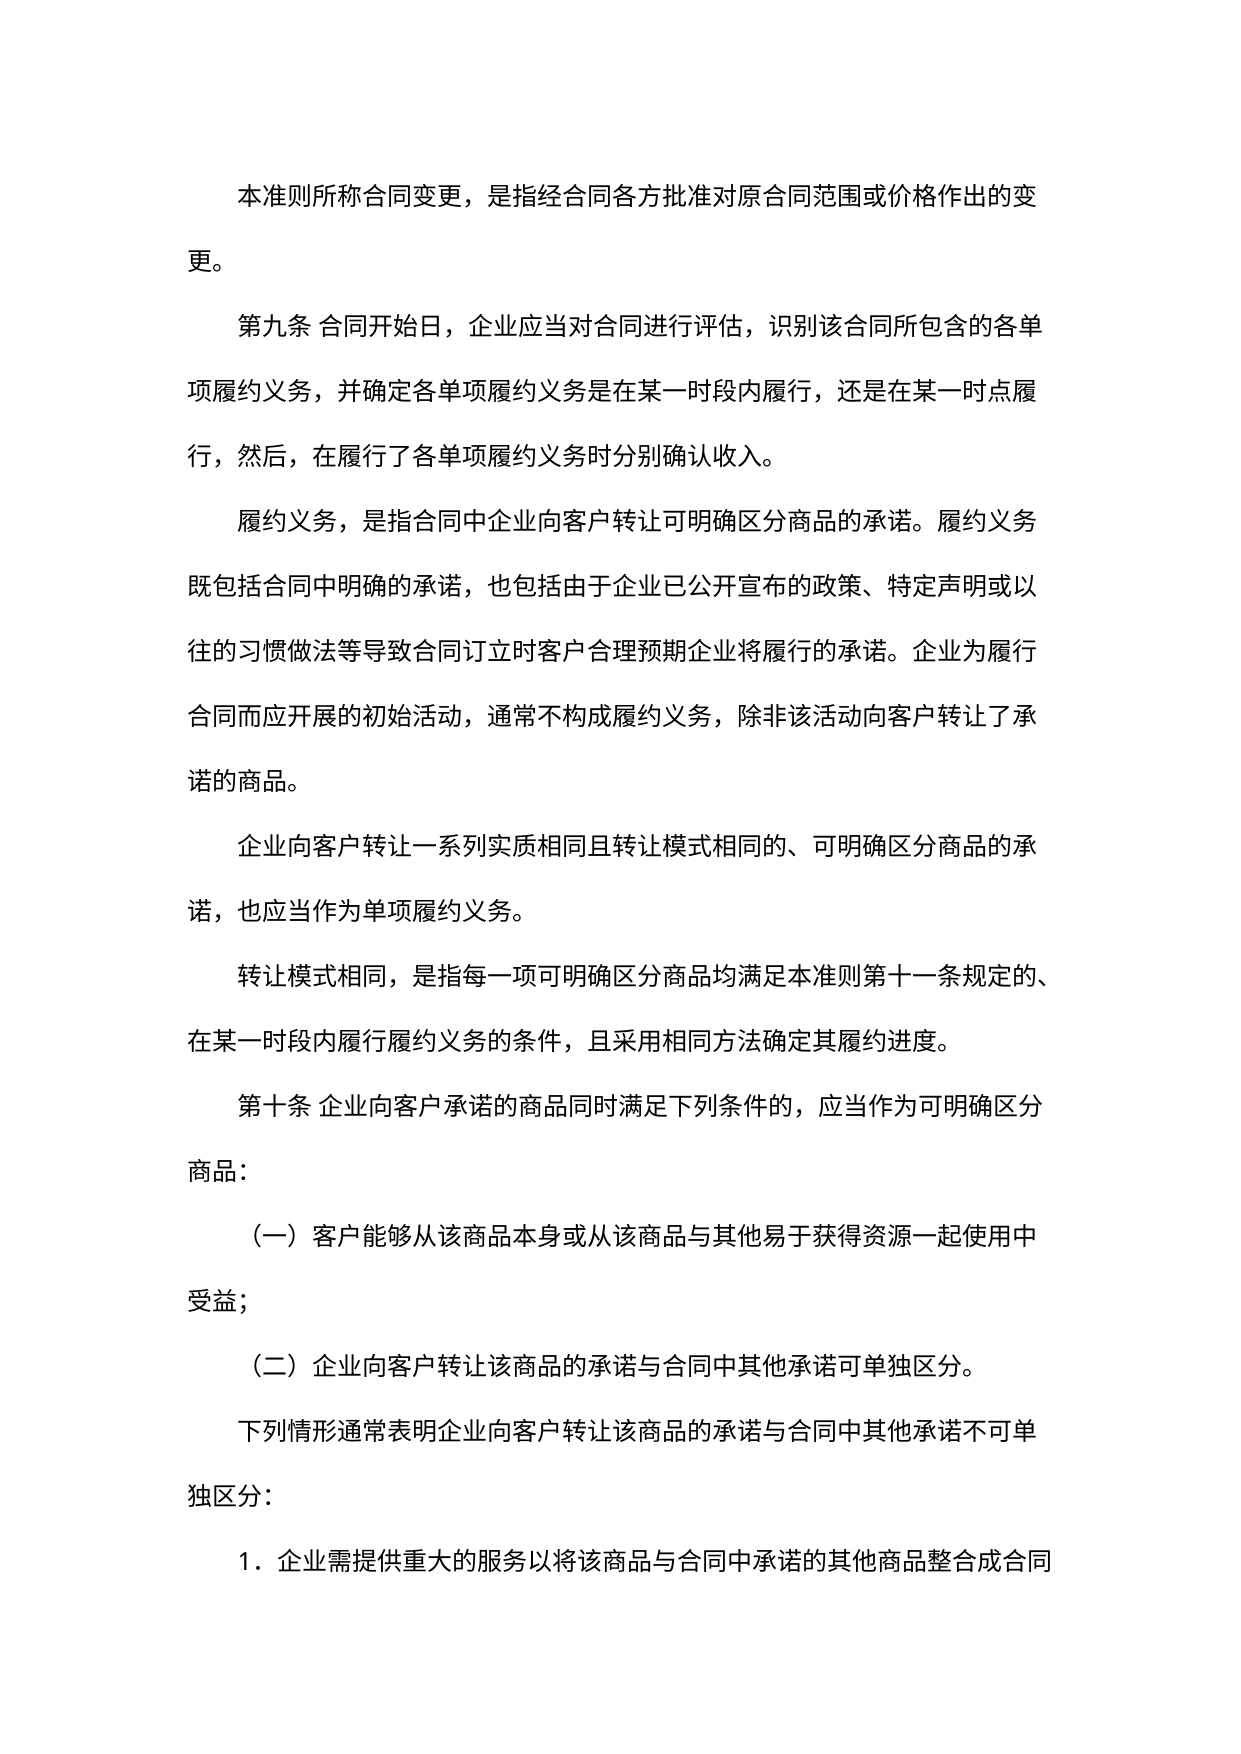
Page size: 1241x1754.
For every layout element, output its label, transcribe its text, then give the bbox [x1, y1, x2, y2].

text 履约义务，是指合同中企业向客户转让可明确区分商品的承诺。履约义务既包括合同中明确的承诺，也包括由于企业已公开宣布的政策、特定声明或以往的习惯做法等导致合同订立时客户合理预期企业将履行的承诺。企业为履行合同而应开展的初始活动，通常不构成履约义务，除非该活动向客户转让了承诺的商品。 [187, 487, 1053, 812]
text 第十条 企业向客户承诺的商品同时满足下列条件的，应当作为可明确区分商品： [187, 1072, 1053, 1202]
text （二）企业向客户转让该商品的承诺与合同中其他承诺可单独区分。 [187, 1332, 1053, 1397]
text 企业向客户转让一系列实质相同且转让模式相同的、可明确区分商品的承诺，也应当作为单项履约义务。 [187, 812, 1053, 942]
text （一）客户能够从该商品本身或从该商品与其他易于获得资源一起使用中受益； [187, 1202, 1053, 1332]
text 转让模式相同，是指每一项可明确区分商品均满足本准则第十一条规定的、在某一时段内履行履约义务的条件，且采用相同方法确定其履约进度。 [187, 942, 1053, 1072]
text 本准则所称合同变更，是指经合同各方批准对原合同范围或价格作出的变更。 [187, 162, 1053, 292]
text 下列情形通常表明企业向客户转让该商品的承诺与合同中其他承诺不可单独区分： [187, 1397, 1053, 1527]
text 第九条 合同开始日，企业应当对合同进行评估，识别该合同所包含的各单项履约义务，并确定各单项履约义务是在某一时段内履行，还是在某一时点履行，然后，在履行了各单项履约义务时分别确认收入。 [187, 292, 1053, 487]
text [187, 1527, 1053, 1592]
